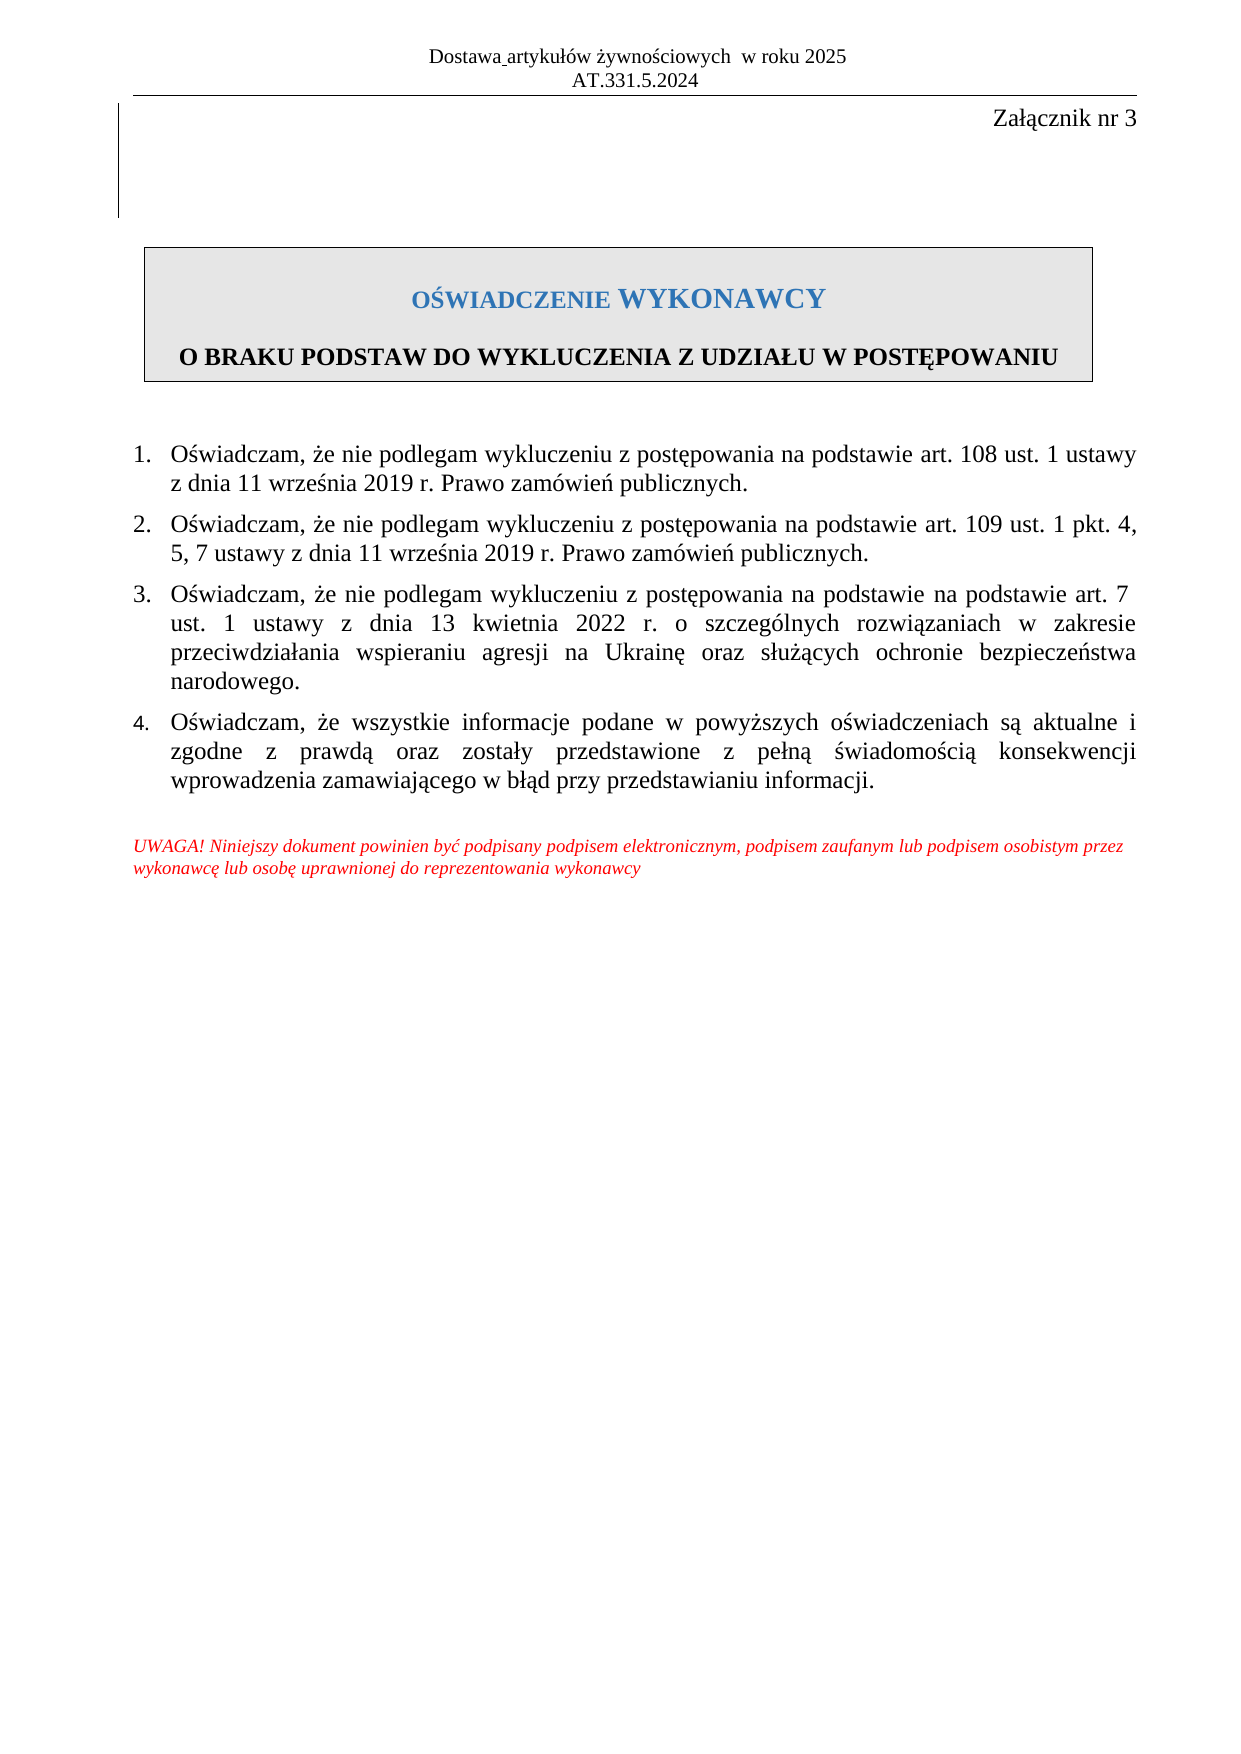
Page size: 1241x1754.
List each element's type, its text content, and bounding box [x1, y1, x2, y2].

text Załącznik nr 3 [133, 103, 1137, 132]
table_header OŚWIADCZENIE WYKONAWCY O BRAKU PODSTAW DO WYKLUCZENIA Z UDZIAŁU W POSTĘPOWANIU [145, 248, 1092, 381]
list Oświadczam, że wszystkie informacje podane w powyższych oświadczeniach są aktualne i zgodne z prawdą oraz zostały przedstawione z pełną świadomością konsekwencji wprowadzenia zamawiającego w błąd przy przedstawianiu informacji. [133, 707, 1137, 794]
list Oświadczam, że nie podlegam wykluczeniu z postępowania na podstawie art. 108 ust. 1 ustawy z dnia 11 września 2019 r. Prawo zamówień publicznych. [133, 439, 1137, 497]
list Oświadczam, że nie podlegam wykluczeniu z postępowania na podstawie art. 109 ust. 1 pkt. 4, 5, 7 ustawy z dnia 11 września 2019 r. Prawo zamówień publicznych. [133, 509, 1137, 567]
text UWAGA! Niniejszy dokument powinien być podpisany podpisem elektronicznym, podpisem zaufanym lub podpisem osobistym przez wykonawcę lub osobę uprawnionej do reprezentowania wykonawcy [133, 835, 1137, 878]
list Oświadczam, że nie podlegam wykluczeniu z postępowania na podstawie na podstawie art. 7 ust. 1 ustawy z dnia 13 kwietnia 2022 r. o szczególnych rozwiązaniach w zakresie przeciwdziałania wspieraniu agresji na Ukrainę oraz służących ochronie bezpieczeństwa narodowego. [133, 579, 1137, 694]
